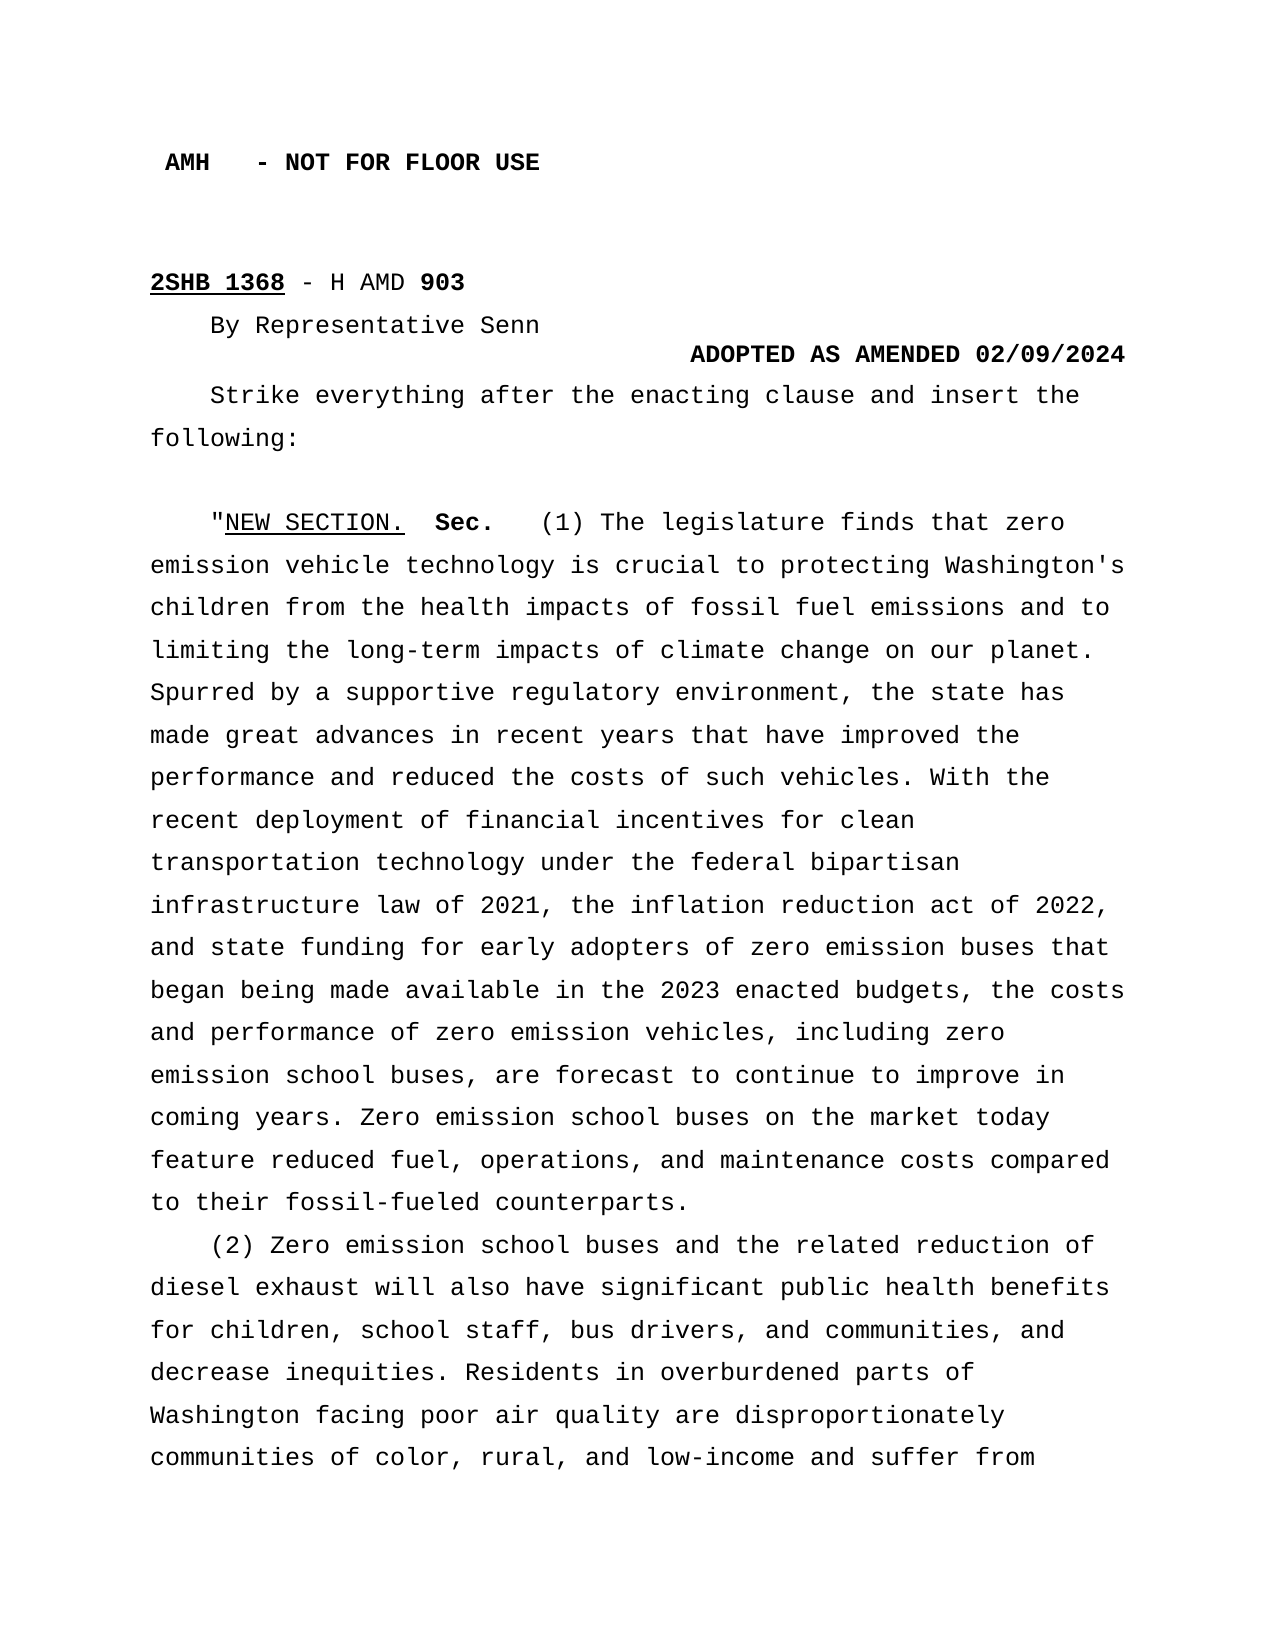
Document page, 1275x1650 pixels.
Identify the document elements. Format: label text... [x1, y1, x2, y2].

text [150, 1219, 1125, 1474]
text 2SHB 1368 - H AMD 903 [150, 257, 1125, 299]
text ADOPTED AS AMENDED 02/09/2024 [150, 342, 1125, 370]
text "NEW SECTION. Sec. (1) The legislature finds that zero emission vehicle technology is crucial to protecting Washington's children from the health impacts of fossil fuel emissions and to limiting the long-term impacts of climate change on our planet. Spurred by a supportive regulatory environment, the state has made great advances in recent years that have improved the performance and reduced the costs of such vehicles. With the recent deployment of financial incentives for clean transportation technology under the federal bipartisan infrastructure law of 2021, the inflation reduction act of 2022, and state funding for early adopters of zero emission buses that began being made available in the 2023 enacted budgets, the costs and performance of zero emission vehicles, including zero emission school buses, are forecast to continue to improve in coming years. Zero emission school buses on the market today feature reduced fuel, operations, and maintenance costs compared to their fossil-fueled counterparts. [150, 497, 1125, 1219]
text Strike everything after the enacting clause and insert the following: [150, 370, 1125, 455]
text By Representative Senn [150, 299, 1125, 342]
text AMH - NOT FOR FLOOR USE [150, 150, 1125, 178]
